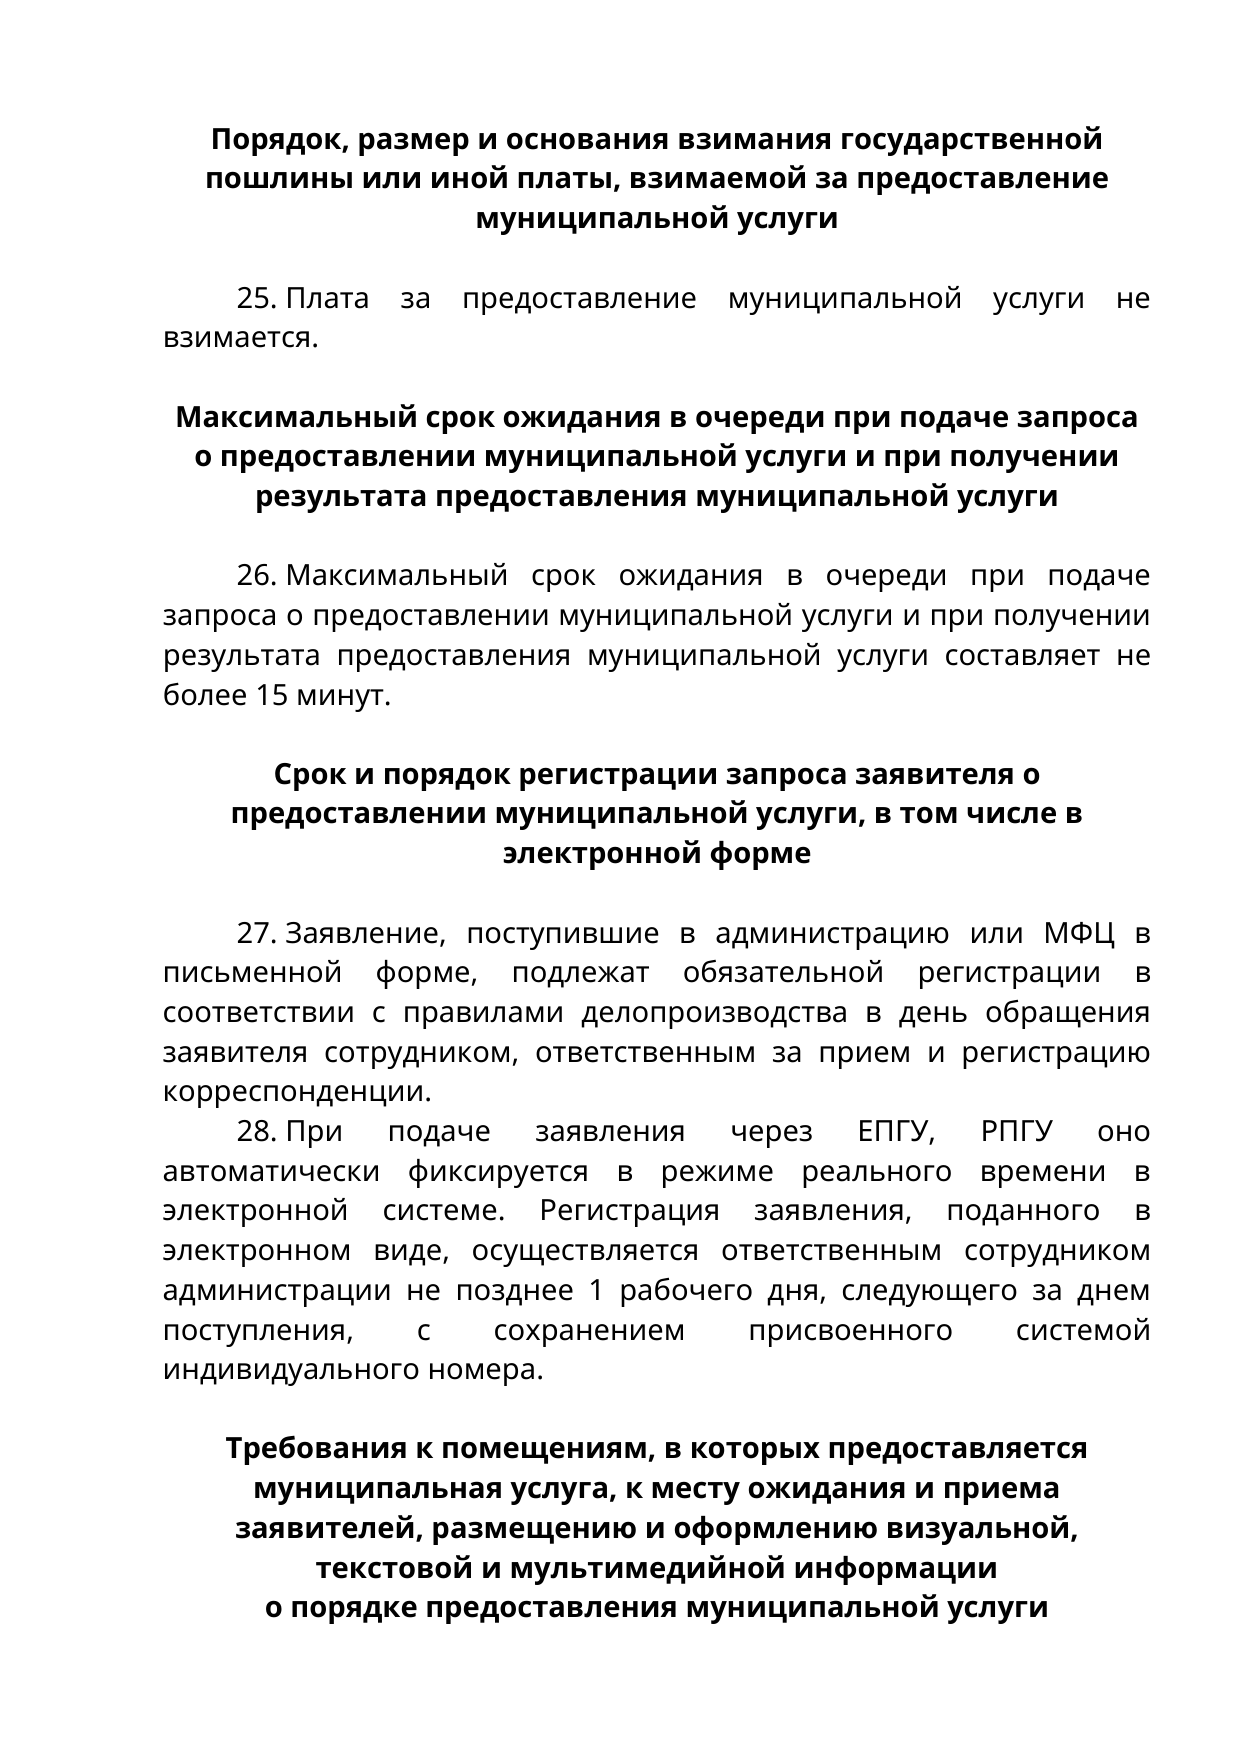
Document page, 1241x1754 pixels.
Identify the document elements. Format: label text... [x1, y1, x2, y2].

text Максимальный срок ожидания в очереди при подаче запроса о предоставлении муниципальной услуги и при получении результата предоставления муниципальной услуги [163, 396, 1152, 515]
text 25. Плата за предоставление муниципальной услуги не взимается. [163, 277, 1152, 356]
text 26. Максимальный срок ожидания в очереди при подаче запроса о предоставлении муниципальной услуги и при получении результата предоставления муниципальной услуги составляет не более 15 минут. [163, 555, 1152, 713]
text Срок и порядок регистрации запроса заявителя о предоставлении муниципальной услуги, в том числе в электронной форме [162, 753, 1152, 872]
text 28. При подаче заявления через ЕПГУ, РПГУ оно автоматически фиксируется в режиме реального времени в электронной системе. Регистрация заявления, поданного в электронном виде, осуществляется ответственным сотрудником администрации не позднее 1 рабочего дня, следующего за днем поступления, с сохранением присвоенного системой индивидуального номера. [162, 1110, 1152, 1388]
text о порядке предоставления муниципальной услуги [162, 1587, 1152, 1626]
text Порядок, размер и основания взимания государственной пошлины или иной платы, взимаемой за предоставление муниципальной услуги [163, 118, 1152, 237]
text Требования к помещениям, в которых предоставляется муниципальная услуга, к месту ожидания и приема заявителей, размещению и оформлению визуальной, текстовой и мультимедийной информации [162, 1428, 1152, 1587]
text 27. Заявление, поступившие в администрацию или МФЦ в письменной форме, подлежат обязательной регистрации в соответствии с правилами делопроизводства в день обращения заявителя сотрудником, ответственным за прием и регистрацию корреспонденции. [162, 912, 1152, 1110]
